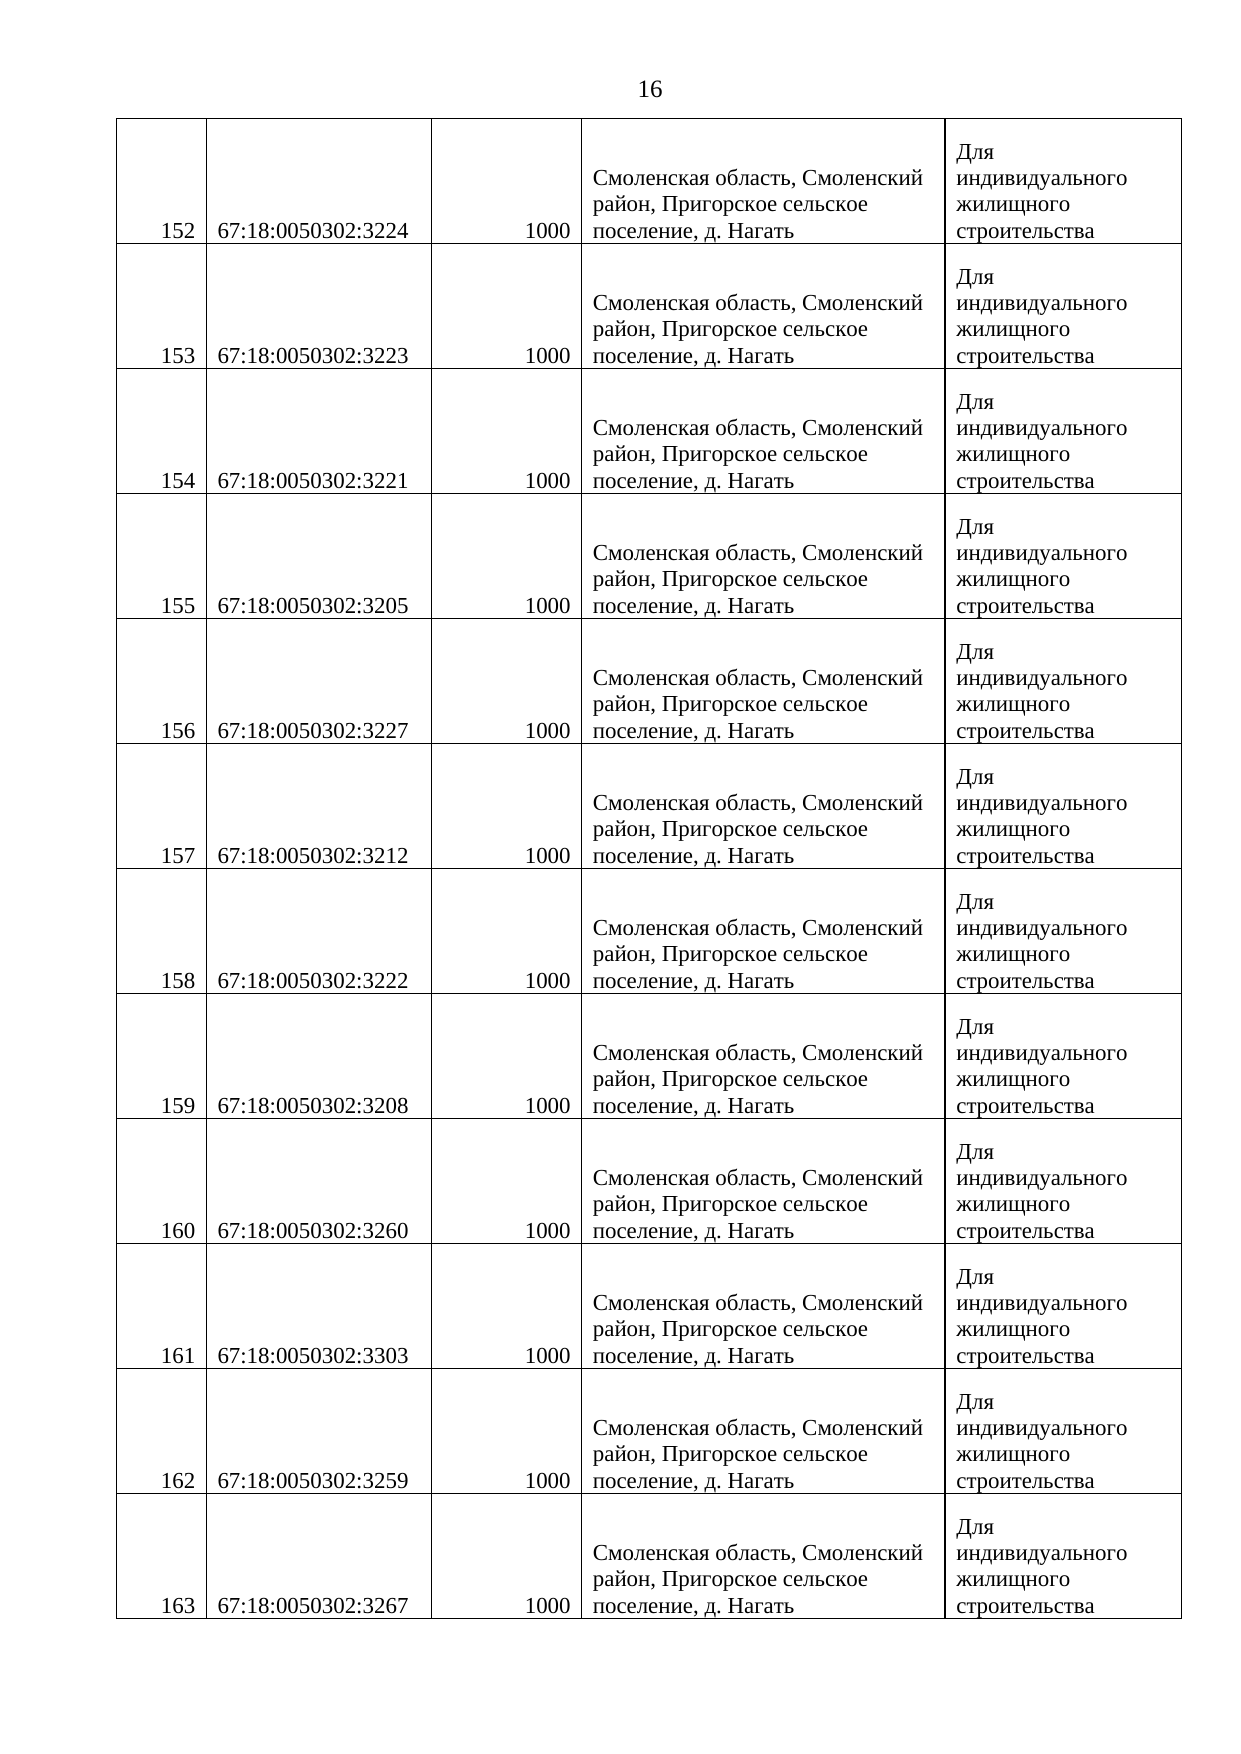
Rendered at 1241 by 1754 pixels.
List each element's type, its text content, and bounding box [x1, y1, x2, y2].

table_cell 161 [117, 1244, 206, 1368]
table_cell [946, 1494, 1181, 1618]
table_cell Для индивидуального жилищного строительства [946, 619, 1181, 743]
table_cell 152 [117, 119, 206, 243]
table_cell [946, 119, 1181, 243]
table_cell 156 [117, 619, 206, 743]
table_cell Смоленская область, Смоленский район, Пригорское сельское поселение, д. Нагать [582, 369, 944, 493]
table_cell 1000 [432, 1119, 581, 1243]
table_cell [946, 244, 1181, 368]
table_cell Смоленская область, Смоленский район, Пригорское сельское поселение, д. Нагать [582, 1244, 944, 1368]
table_cell 1000 [432, 119, 581, 243]
table_cell 1000 [432, 869, 581, 993]
table_cell 154 [117, 369, 206, 493]
table_cell 153 [117, 244, 206, 368]
table_cell Для индивидуального жилищного строительства [946, 369, 1181, 493]
table_cell Для индивидуального жилищного строительства [946, 994, 1181, 1118]
table_cell 67:18:0050302:3267 [207, 1494, 431, 1618]
table_cell 158 [117, 869, 206, 993]
table_cell Для индивидуального жилищного строительства [946, 1119, 1181, 1243]
table_cell 67:18:0050302:3224 [207, 119, 431, 243]
table_cell 1000 [432, 619, 581, 743]
table_cell 155 [117, 494, 206, 618]
table_cell 67:18:0050302:3221 [207, 369, 431, 493]
table_cell 67:18:0050302:3259 [207, 1369, 431, 1493]
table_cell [582, 119, 944, 243]
table_cell 160 [117, 1119, 206, 1243]
table_cell 1000 [432, 494, 581, 618]
table_cell Смоленская область, Смоленский район, Пригорское сельское поселение, д. Нагать [582, 619, 944, 743]
table_cell 67:18:0050302:3223 [207, 244, 431, 368]
table_cell Для индивидуального жилищного строительства [946, 744, 1181, 868]
table_cell 157 [117, 744, 206, 868]
table_cell Смоленская область, Смоленский район, Пригорское сельское поселение, д. Нагать [582, 869, 944, 993]
table_cell 67:18:0050302:3227 [207, 619, 431, 743]
table_cell 67:18:0050302:3222 [207, 869, 431, 993]
table_cell 1000 [432, 744, 581, 868]
table_cell 162 [117, 1369, 206, 1493]
table_cell 163 [117, 1494, 206, 1618]
table_cell 67:18:0050302:3303 [207, 1244, 431, 1368]
table_cell Для индивидуального жилищного строительства [946, 1244, 1181, 1368]
table_cell 1000 [432, 1494, 581, 1618]
table_cell Для индивидуального жилищного строительства [946, 494, 1181, 618]
table_cell 159 [117, 994, 206, 1118]
table_cell 1000 [432, 1369, 581, 1493]
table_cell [582, 1369, 944, 1493]
table_cell 67:18:0050302:3205 [207, 494, 431, 618]
table_cell Смоленская область, Смоленский район, Пригорское сельское поселение, д. Нагать [582, 494, 944, 618]
table_cell 1000 [432, 1244, 581, 1368]
table_cell 67:18:0050302:3212 [207, 744, 431, 868]
table_cell 67:18:0050302:3260 [207, 1119, 431, 1243]
table_cell 1000 [432, 244, 581, 368]
table_cell 1000 [432, 369, 581, 493]
table_cell Смоленская область, Смоленский район, Пригорское сельское поселение, д. Нагать [582, 1119, 944, 1243]
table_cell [582, 1494, 944, 1618]
table_cell 67:18:0050302:3208 [207, 994, 431, 1118]
table_cell 1000 [432, 994, 581, 1118]
table_cell Смоленская область, Смоленский район, Пригорское сельское поселение, д. Нагать [582, 744, 944, 868]
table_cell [946, 1369, 1181, 1493]
table_cell Смоленская область, Смоленский район, Пригорское сельское поселение, д. Нагать [582, 994, 944, 1118]
table_cell Для индивидуального жилищного строительства [946, 869, 1181, 993]
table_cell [582, 244, 944, 368]
